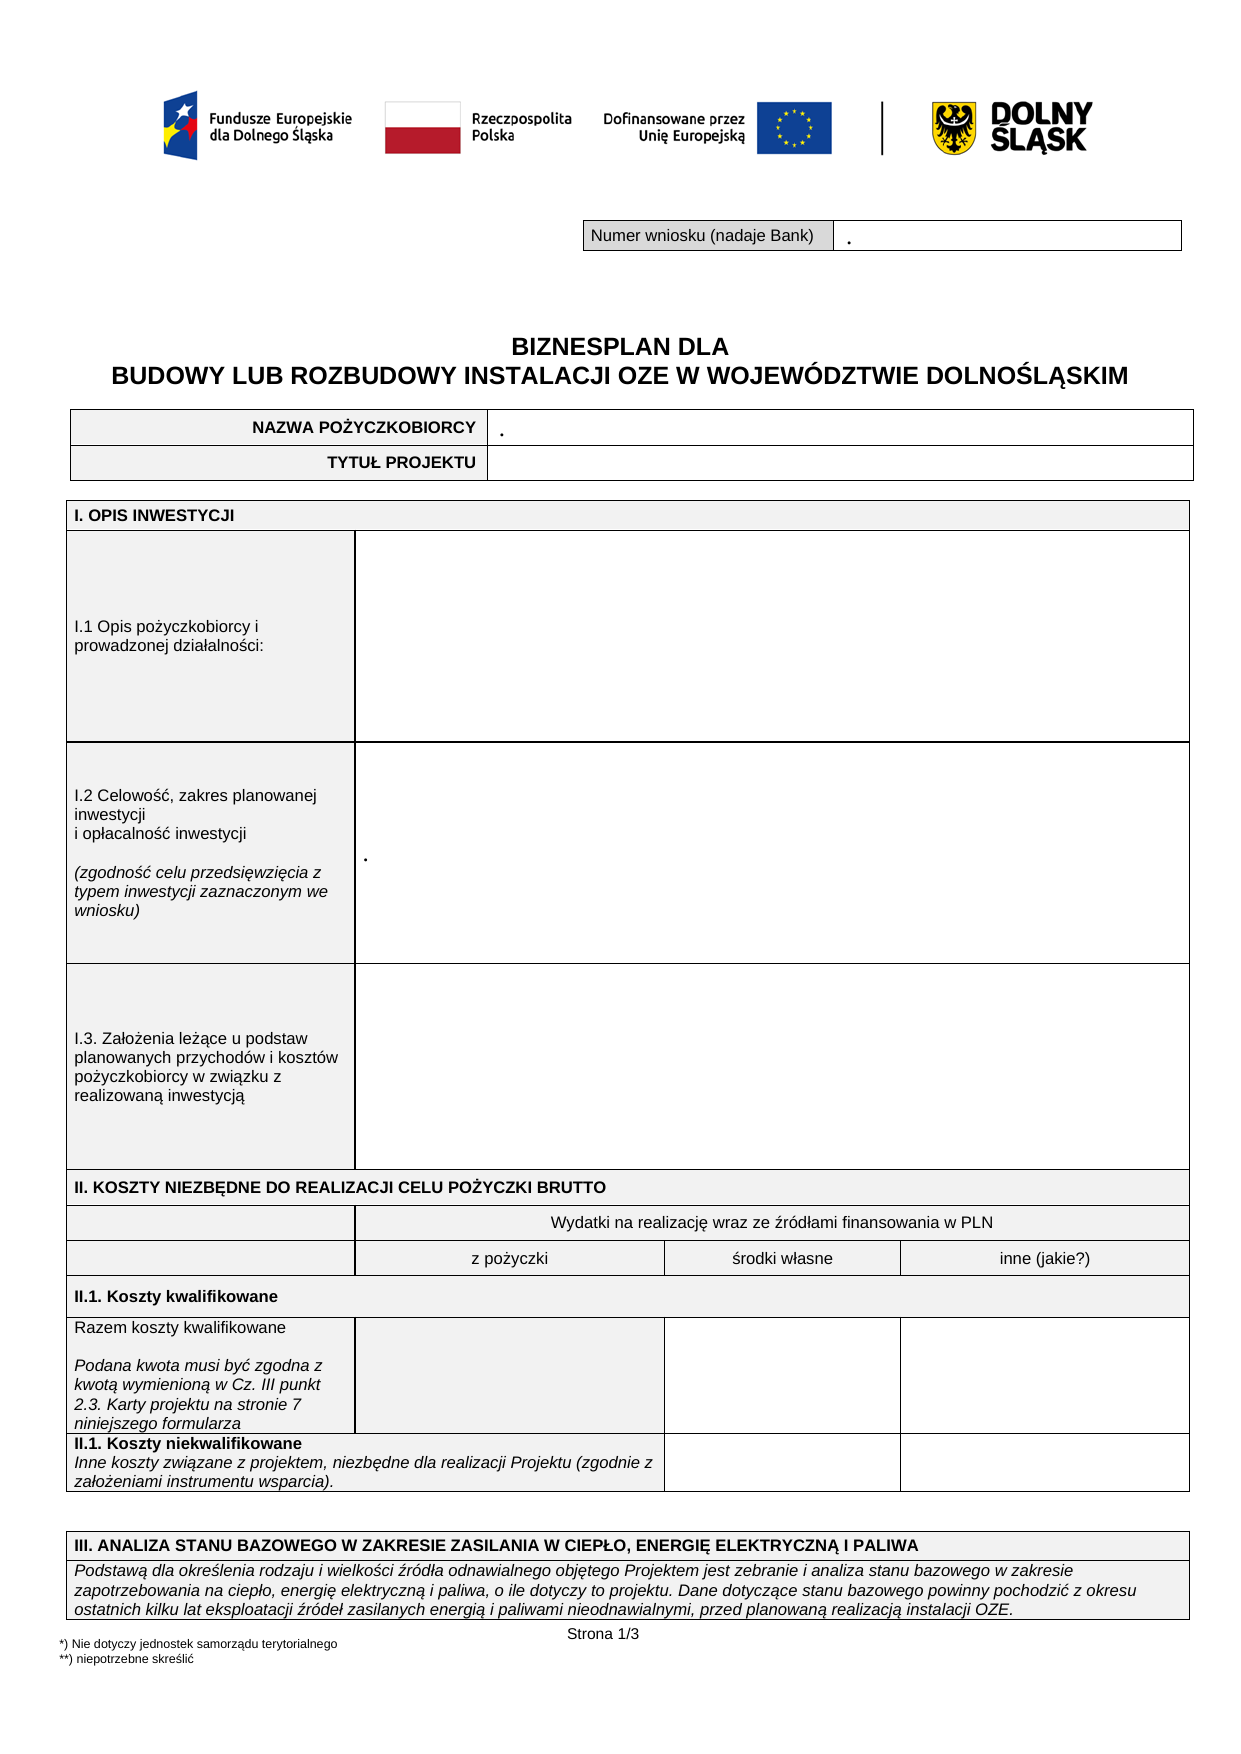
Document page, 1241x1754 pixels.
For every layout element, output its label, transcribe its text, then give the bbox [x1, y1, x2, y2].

table_cell [356, 531, 1189, 741]
table_cell II.1. Koszty niekwalifikowane Inne koszty związane z projektem, niezbędne dla realizacji Projektu (zgodnie z założeniami instrumentu wsparcia). [67, 1434, 664, 1491]
table_cell [356, 964, 1189, 1169]
table_cell środki własne [665, 1241, 900, 1275]
table_cell z pożyczki [356, 1241, 664, 1275]
table_cell I.3. Założenia leżące u podstaw planowanych przychodów i kosztów pożyczkobiorcy w związku z realizowaną inwestycją [67, 964, 354, 1169]
table_cell [67, 1206, 354, 1240]
text BIZNESPLAN DLA [59, 332, 1181, 361]
table_cell Wydatki na realizację wraz ze źródłami finansowania w PLN [356, 1206, 1189, 1240]
text BUDOWY LUB ROZBUDOWY INSTALACJI OZE W WOJEWÓDZTWIE DOLNOŚLĄSKIM [59, 361, 1181, 390]
table_cell I.1 Opis pożyczkobiorcy i prowadzonej działalności: [67, 531, 354, 741]
table_header III. ANALIZA STANU BAZOWEGO W ZAKRESIE ZASILANIA W CIEPŁO, ENERGIĘ ELEKTRYCZNĄ I PALIWA [67, 1532, 1189, 1560]
table_header I. OPIS INWESTYCJI [67, 501, 1189, 529]
table_cell TYTUŁ PROJEKTU [71, 446, 487, 480]
table_cell [901, 1318, 1189, 1433]
table_cell Podstawą dla określenia rodzaju i wielkości źródła odnawialnego objętego Projektem jest zebranie i analiza stanu bazowego w zakresie zapotrzebowania na ciepło, energię elektryczną i paliwa, o ile dotyczy to projektu. Dane dotyczące stanu bazowego powinny pochodzić z okresu ostatnich kilku lat eksploatacji źródeł zasilanych energią i paliwami nieodnawialnymi, przed planowaną realizacją instalacji OZE. [67, 1561, 1189, 1619]
table_cell [67, 1241, 354, 1275]
table_cell II. KOSZTY NIEZBĘDNE DO REALIZACJI CELU POŻYCZKI BRUTTO [67, 1170, 1189, 1204]
table_cell I.2 Celowość, zakres planowanej inwestycji i opłacalność inwestycji (zgodność celu przedsięwzięcia z typem inwestycji zaznaczonym we wniosku) [67, 743, 354, 963]
table_cell [488, 446, 1193, 480]
table_cell [356, 743, 1189, 963]
table_header [488, 410, 1193, 444]
table_cell [665, 1434, 900, 1491]
table_cell [356, 1318, 664, 1433]
picture [147, 73, 1093, 177]
table_header NAZWA POŻYCZKOBIORCY [71, 410, 487, 444]
table_cell II.1. Koszty kwalifikowane [67, 1276, 1189, 1317]
table_header Numer wniosku (nadaje Bank) [584, 221, 833, 250]
table_header [834, 221, 1181, 250]
table_cell [901, 1434, 1189, 1491]
table_cell [665, 1318, 900, 1433]
table_cell Razem koszty kwalifikowane Podana kwota musi być zgodna z kwotą wymienioną w Cz. III punkt 2.3. Karty projektu na stronie 7 niniejszego formularza [67, 1318, 354, 1433]
table_cell inne (jakie?) [901, 1241, 1189, 1275]
